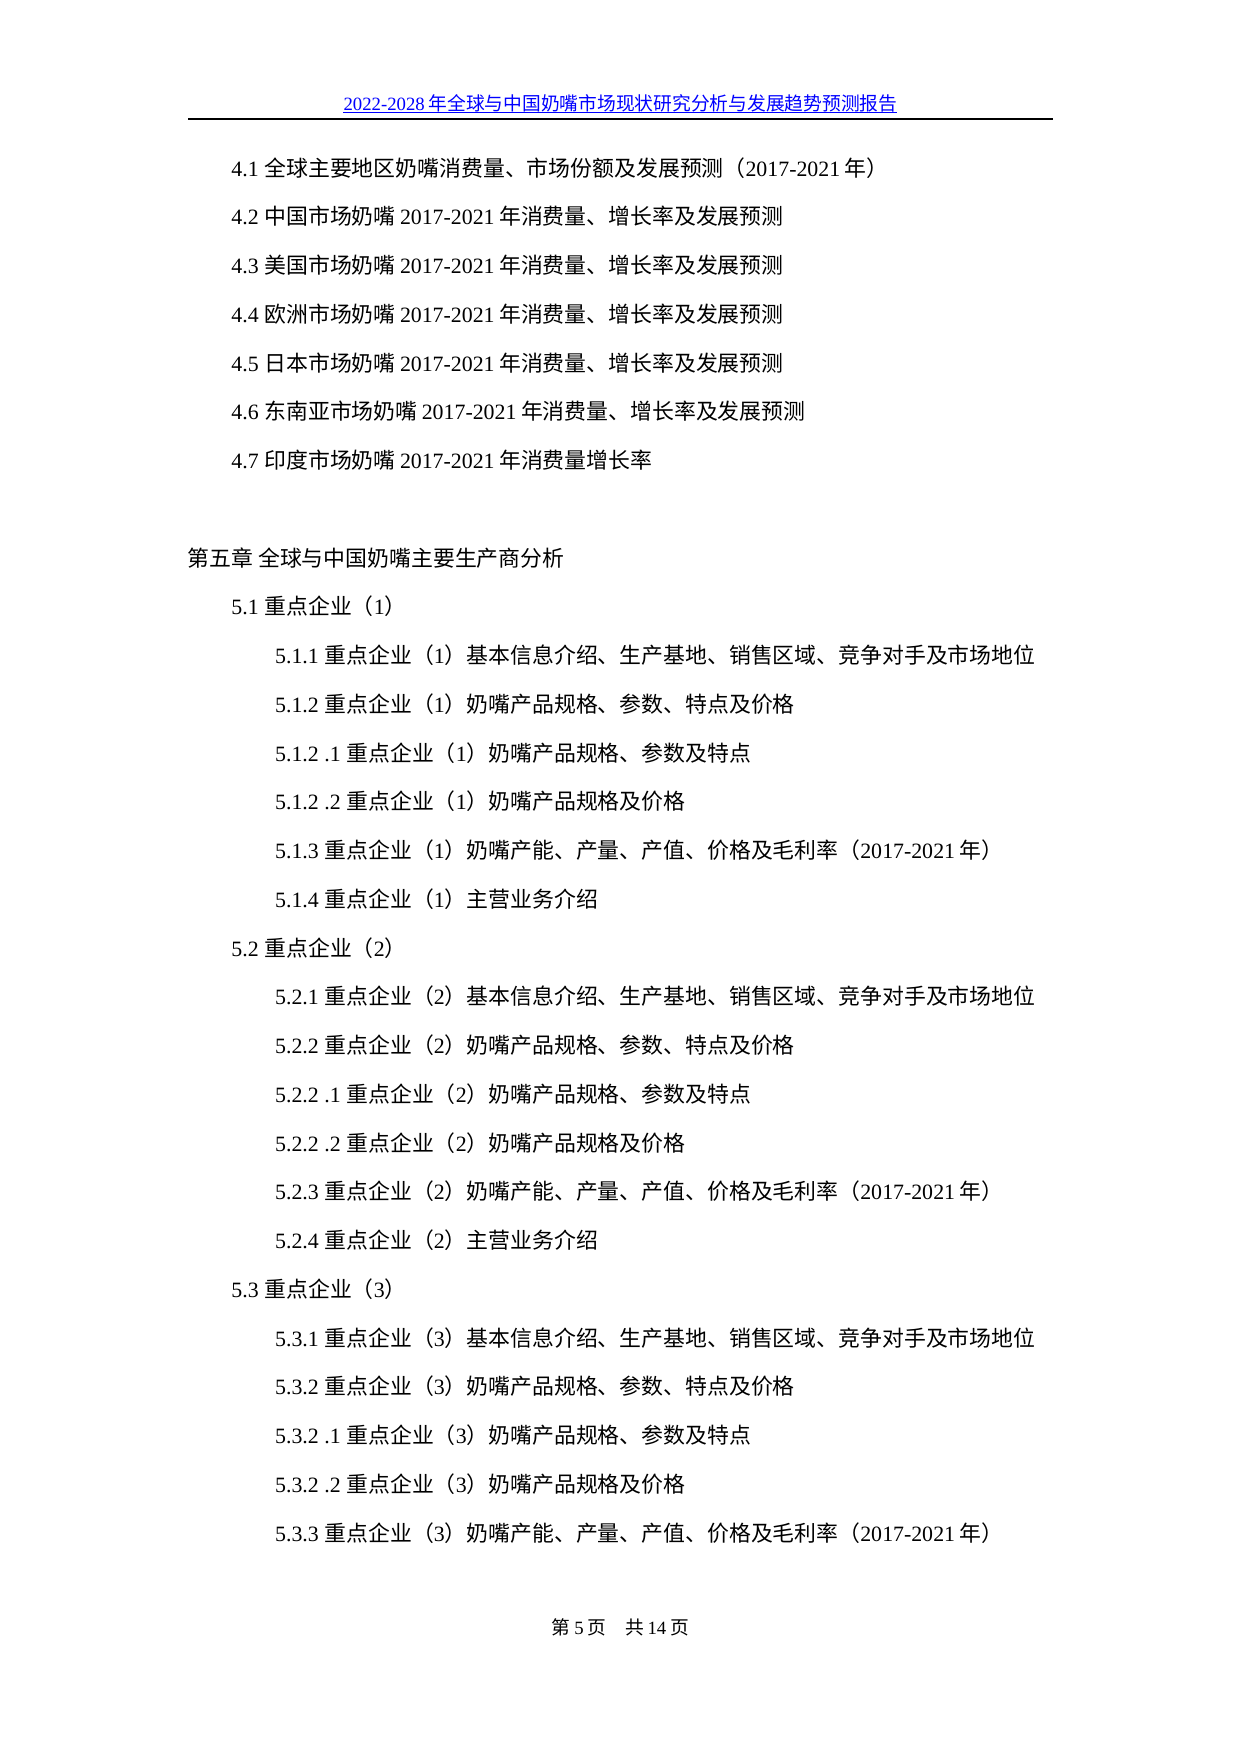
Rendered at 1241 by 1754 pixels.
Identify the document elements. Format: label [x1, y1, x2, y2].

text [187, 150, 1053, 1548]
